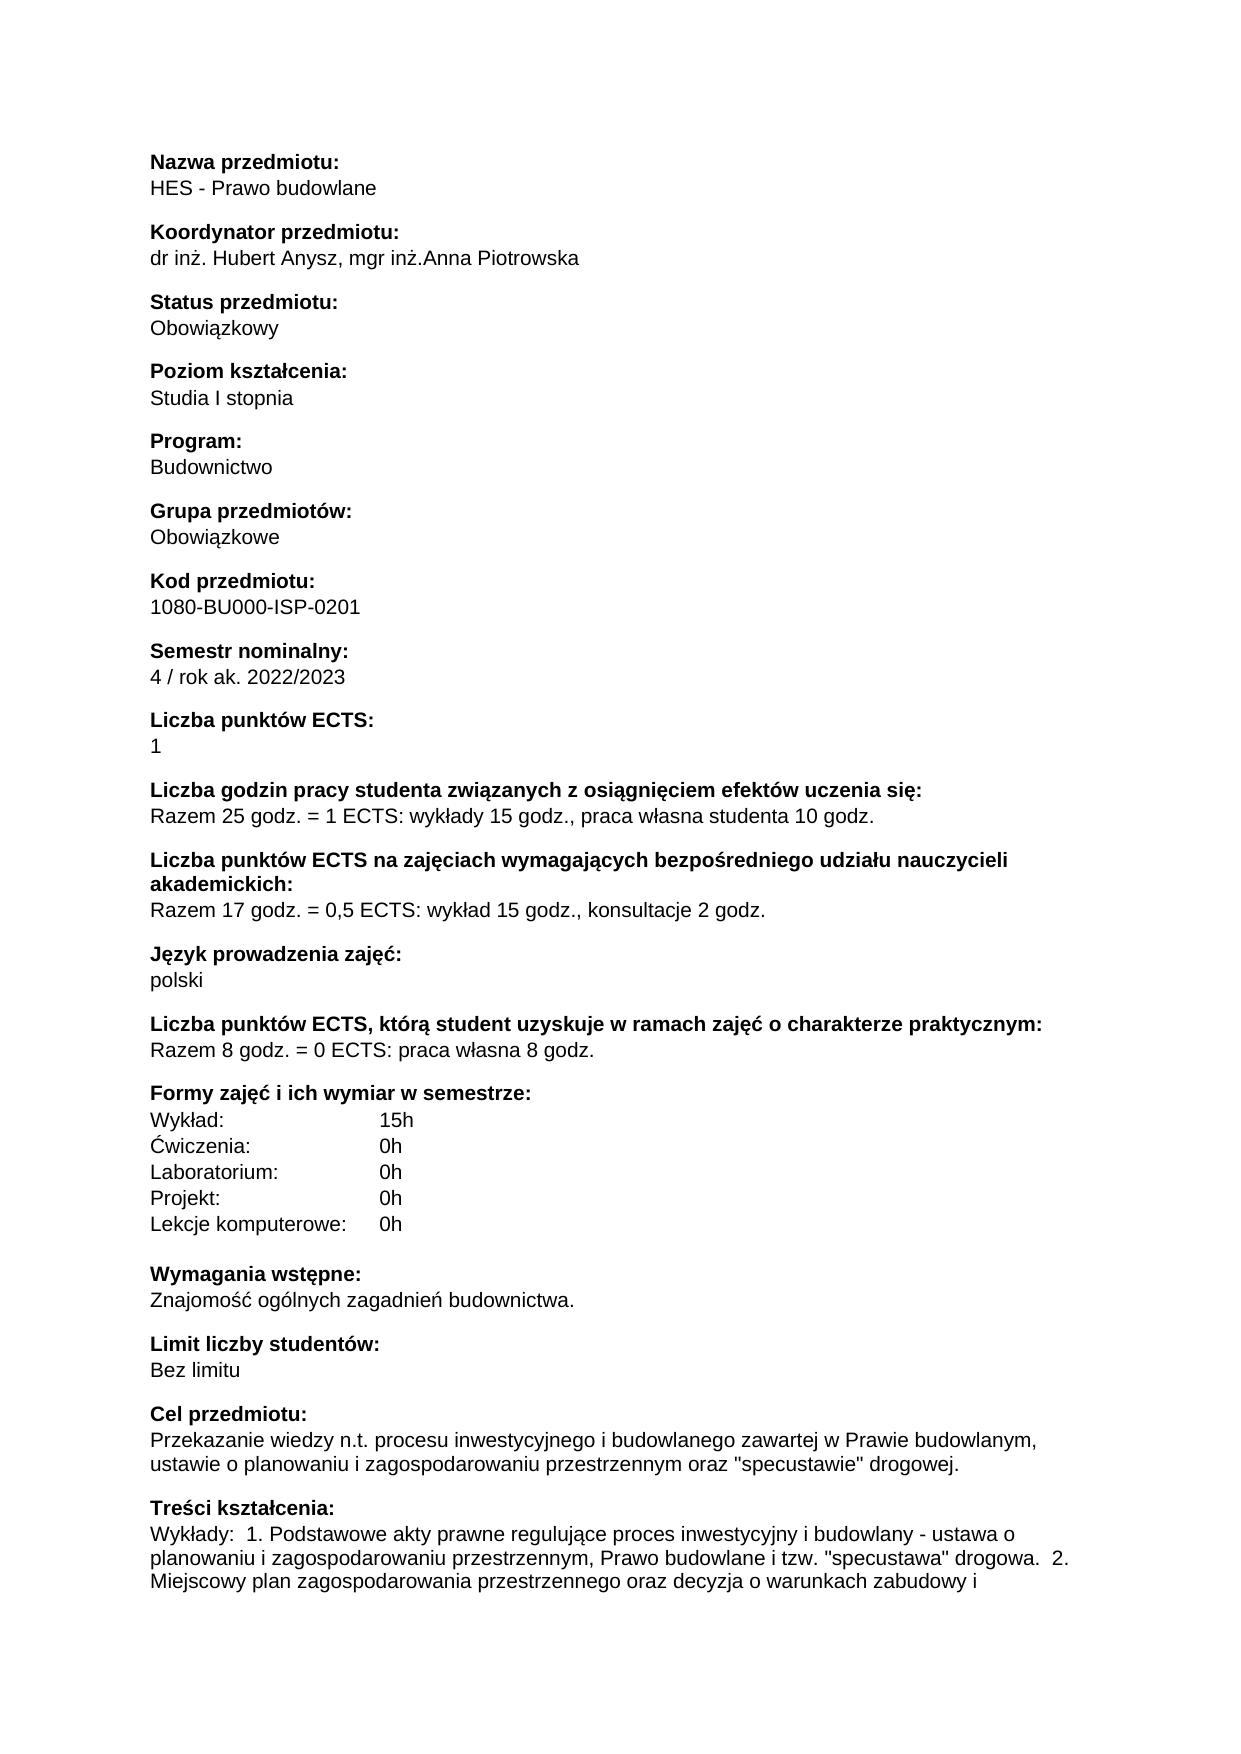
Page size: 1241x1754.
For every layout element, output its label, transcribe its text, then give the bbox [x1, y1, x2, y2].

table_header Wykład: [140, 1108, 367, 1132]
text Liczba punktów ECTS na zajęciach wymagających bezpośredniego udziału nauczycieli akademickich: [150, 848, 1090, 896]
text Razem 17 godz. = 0,5 ECTS: wykład 15 godz., konsultacje 2 godz. [150, 898, 1090, 922]
text Przekazanie wiedzy n.t. procesu inwestycyjnego i budowlanego zawartej w Prawie budowlanym, ustawie o planowaniu i zagospodarowaniu przestrzennym oraz "specustawie" drogowej. [150, 1428, 1090, 1476]
text Język prowadzenia zajęć: [150, 942, 1090, 966]
text Koordynator przedmiotu: [150, 220, 1090, 244]
text Cel przedmiotu: [150, 1402, 1090, 1426]
table_cell Projekt: [140, 1186, 367, 1210]
text Obowiązkowe [150, 525, 1090, 549]
text Limit liczby studentów: [150, 1332, 1090, 1356]
table_cell Lekcje komputerowe: [140, 1212, 367, 1236]
text Znajomość ogólnych zagadnień budownictwa. [150, 1288, 1090, 1312]
text polski [150, 968, 1090, 992]
table_cell 0h [369, 1132, 597, 1158]
text Formy zajęć i ich wymiar w semestrze: [150, 1081, 1090, 1105]
table_cell Laboratorium: [140, 1160, 367, 1184]
text Grupa przedmiotów: [150, 499, 1090, 523]
text 1 [150, 734, 1090, 758]
text Treści kształcenia: [150, 1495, 1090, 1519]
text Bez limitu [150, 1358, 1090, 1382]
text Nazwa przedmiotu: [150, 150, 1090, 174]
text Obowiązkowy [150, 316, 1090, 339]
text Budownictwo [150, 455, 1090, 479]
text Razem 25 godz. = 1 ECTS: wykłady 15 godz., praca własna studenta 10 godz. [150, 804, 1090, 828]
text 1080-BU000-ISP-0201 [150, 595, 1090, 619]
text Liczba punktów ECTS, którą student uzyskuje w ramach zajęć o charakterze praktycznym: [150, 1011, 1090, 1035]
text Wymagania wstępne: [150, 1262, 1090, 1286]
text Liczba punktów ECTS: [150, 708, 1090, 732]
table_header 15h [369, 1108, 597, 1132]
text Razem 8 godz. = 0 ECTS: praca własna 8 godz. [150, 1037, 1090, 1061]
table_cell 0h [369, 1158, 597, 1184]
text dr inż. Hubert Anysz, mgr inż.Anna Piotrowska [150, 246, 1090, 270]
text Liczba godzin pracy studenta związanych z osiągnięciem efektów uczenia się: [150, 778, 1090, 802]
text Poziom kształcenia: [150, 359, 1090, 383]
text Kod przedmiotu: [150, 569, 1090, 593]
table_cell Ćwiczenia: [140, 1134, 367, 1158]
text 4 / rok ak. 2022/2023 [150, 664, 1090, 688]
text HES - Prawo budowlane [150, 176, 1090, 200]
text Semestr nominalny: [150, 638, 1090, 662]
text Status przedmiotu: [150, 289, 1090, 313]
table_cell 0h [369, 1210, 597, 1236]
text Program: [150, 429, 1090, 453]
table_cell 0h [369, 1184, 597, 1210]
text Studia I stopnia [150, 385, 1090, 409]
